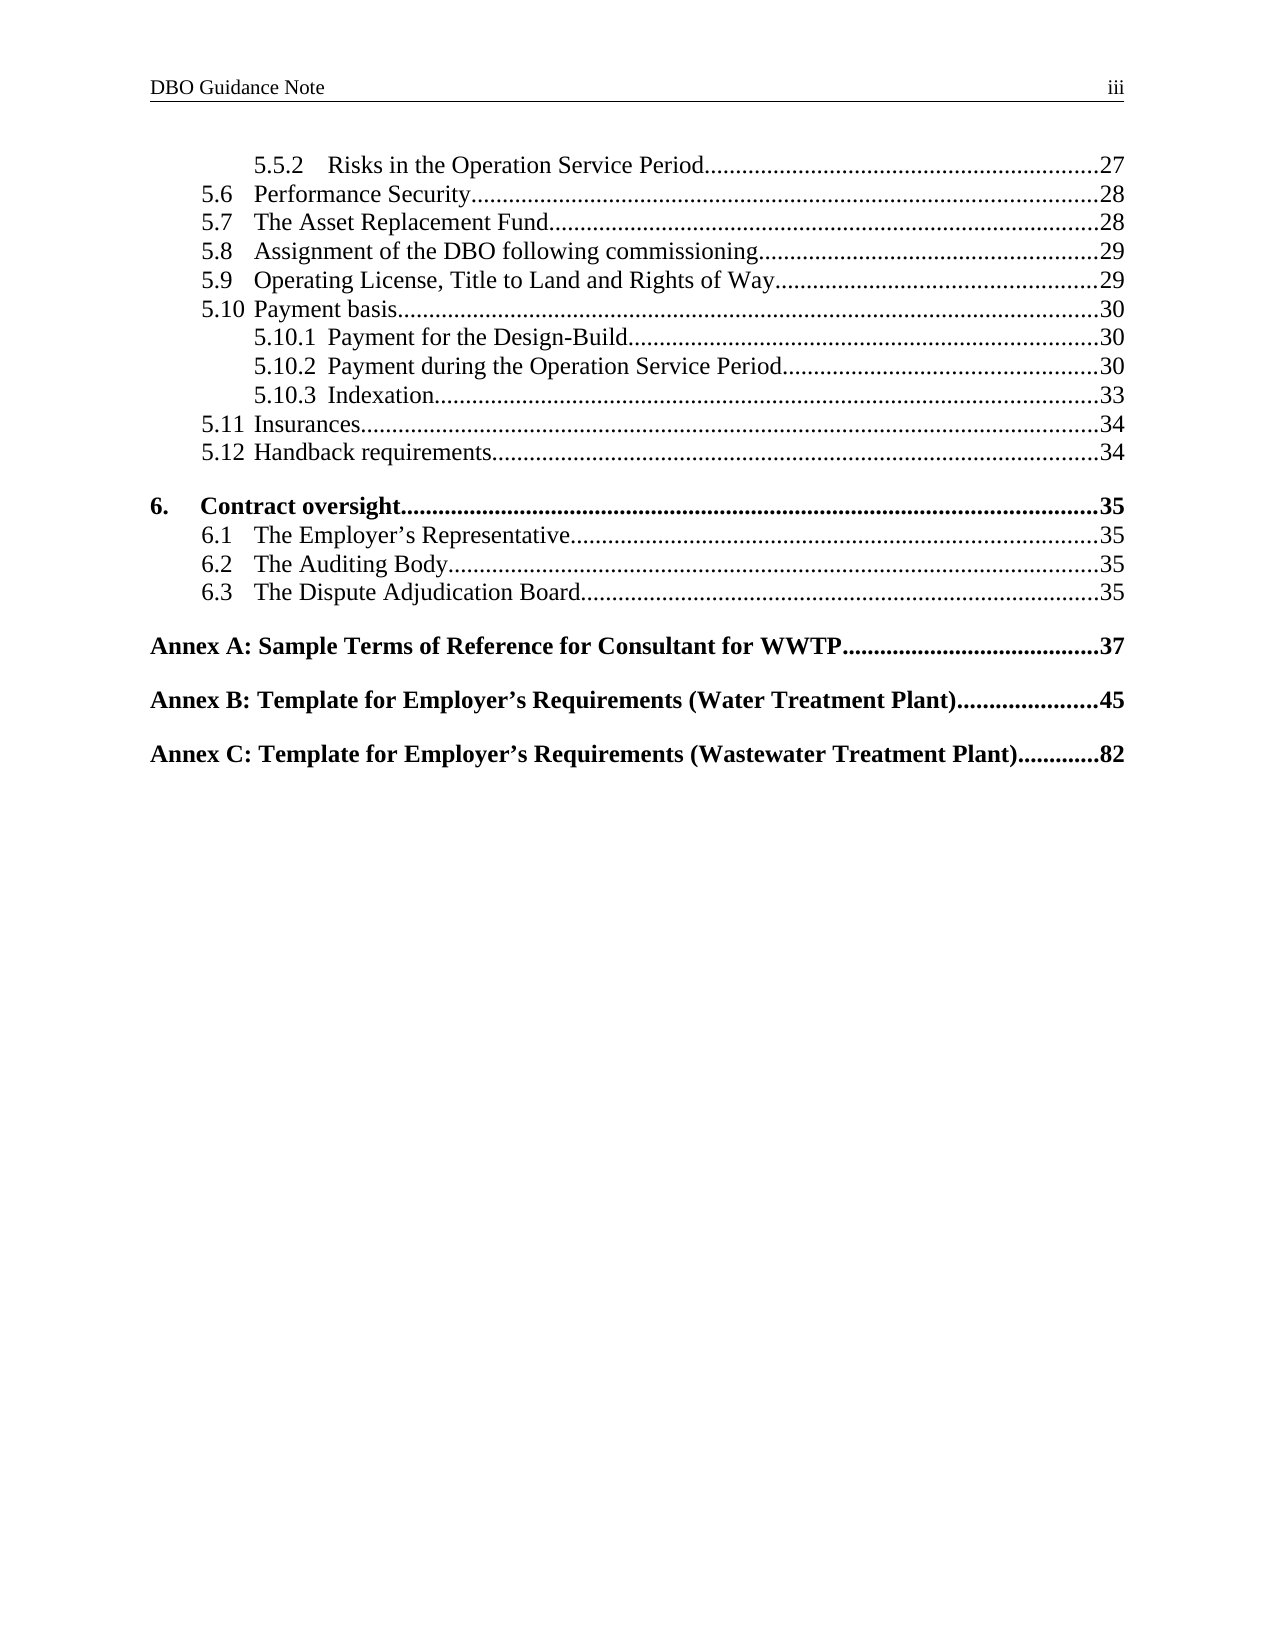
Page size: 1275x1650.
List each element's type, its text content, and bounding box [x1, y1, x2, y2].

text Annex B: Template for Employer’s Requirements (Water Treatment Plant) 45 [150, 685, 1125, 714]
text 5.12 Handback requirements 34 [201, 437, 1125, 466]
text 6.3 The Dispute Adjudication Board 35 [201, 577, 1125, 606]
text Annex A: Sample Terms of Reference for Consultant for WWTP 37 [150, 631, 1125, 660]
text 5.9 Operating License, Title to Land and Rights of Way 29 [201, 265, 1125, 294]
text 5.7 The Asset Replacement Fund 28 [201, 207, 1125, 236]
text Annex C: Template for Employer’s Requirements (Wastewater Treatment Plant) 82 [150, 739, 1125, 767]
text 5.10.2 Payment during the Operation Service Period 30 [253, 351, 1125, 380]
text 5.10 Payment basis 30 [201, 294, 1125, 322]
text 5.5.2 Risks in the Operation Service Period 27 [253, 150, 1125, 179]
text 5.10.1 Payment for the Design-Build 30 [253, 322, 1125, 351]
text 5.10.3 Indexation 33 [253, 380, 1125, 409]
text 5.11 Insurances 34 [201, 409, 1125, 437]
text 6. Contract oversight 35 [150, 491, 1125, 520]
text 5.6 Performance Security 28 [201, 179, 1125, 207]
text 5.8 Assignment of the DBO following commissioning 29 [201, 236, 1125, 265]
text 6.1 The Employer’s Representative 35 [201, 520, 1125, 549]
text 6.2 The Auditing Body 35 [201, 549, 1125, 577]
